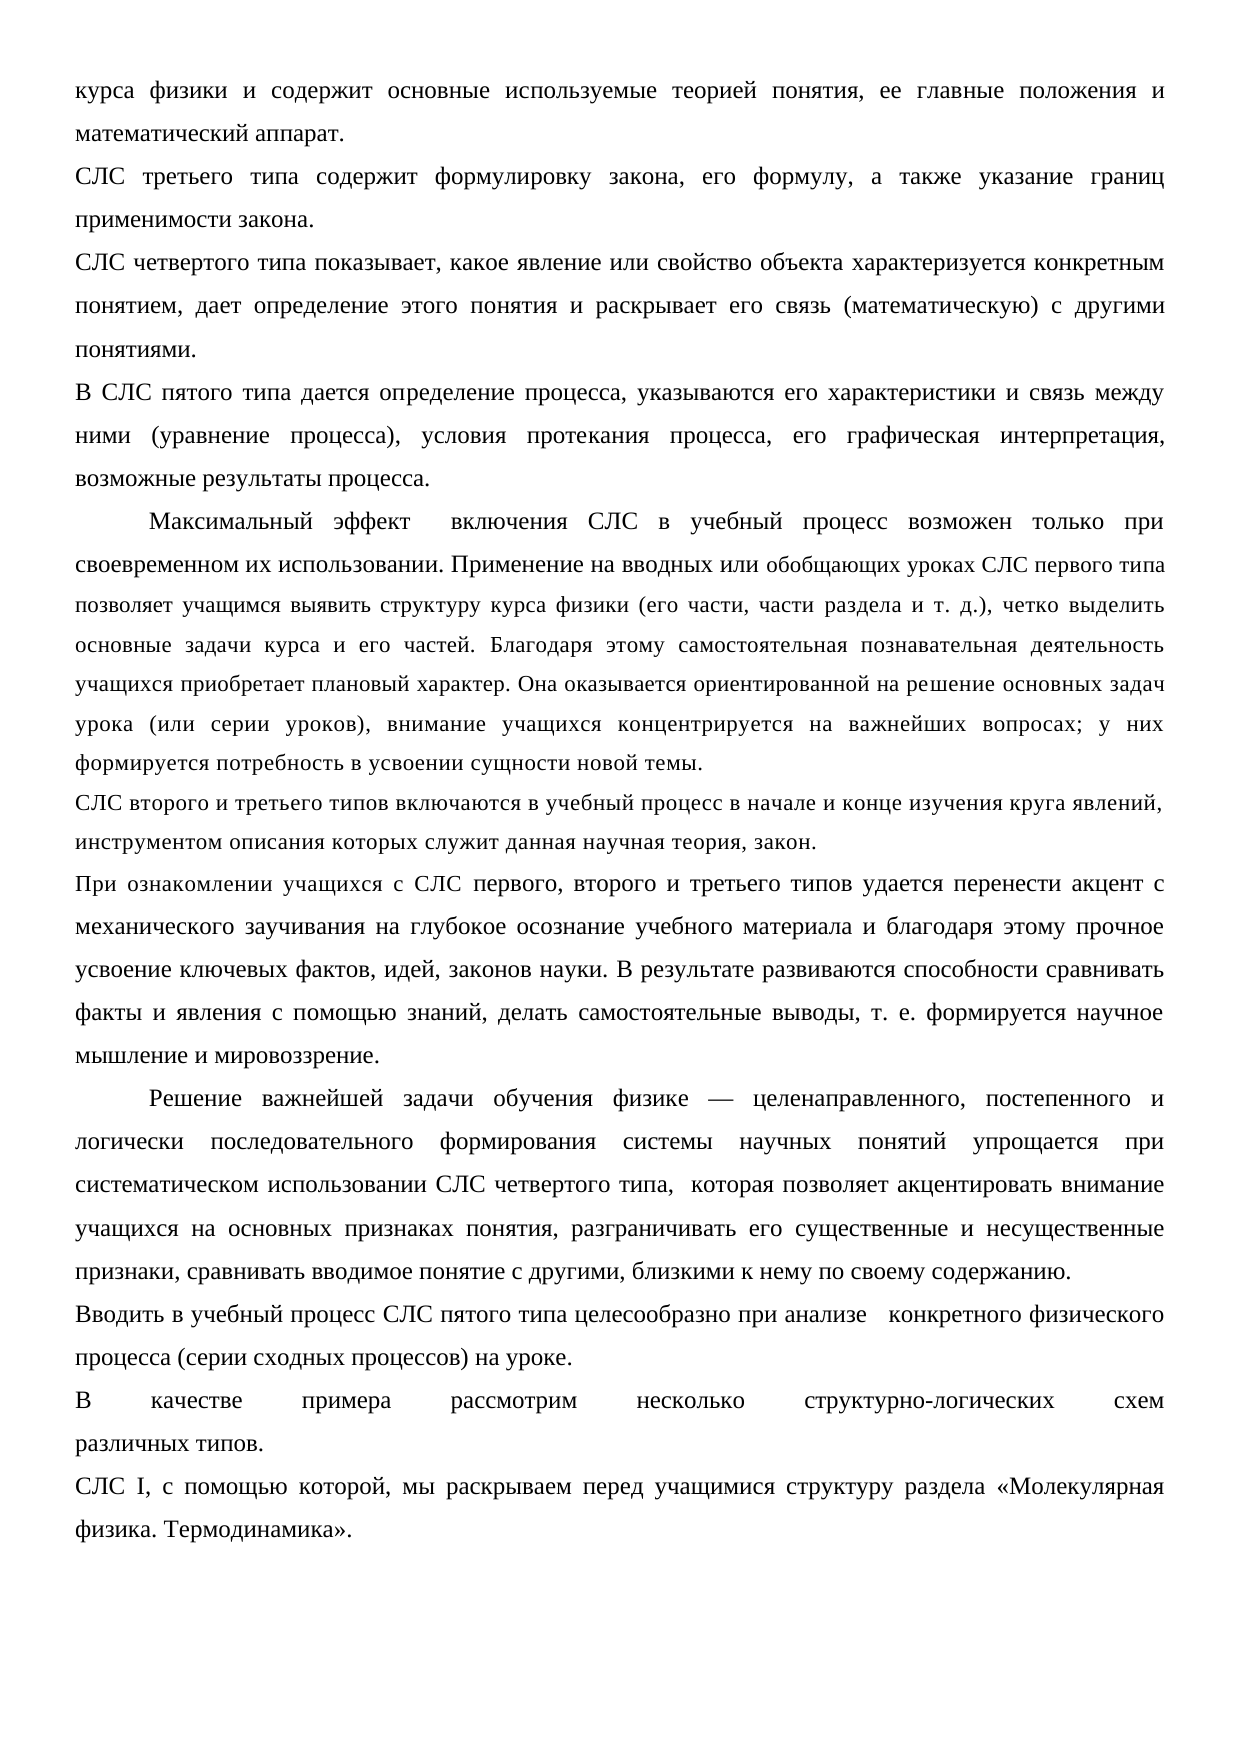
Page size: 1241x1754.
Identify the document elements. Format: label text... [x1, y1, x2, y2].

text СЛС второго и третьего типов включаются в учебный процесс в начале и конце изучения круга явлений, инструментом описания которых служит данная научная теория, закон. [75, 789, 1165, 854]
text СЛС третьего типа содержит формулировку закона, его формулу, а также указание границ применимости закона. [75, 161, 1165, 233]
text СЛС четвертого типа показывает, какое явление или свойство объекта характеризуется конкретным понятием, дает определение этого понятия и раскрывает его связь (математическую) с другими понятиями. [75, 247, 1165, 362]
text В СЛС пятого типа дается определение процесса, указываются его характеристики и связь между ними (уравнение процесса), условия протекания процесса, его графическая интерпретация, возможные результаты процесса. [75, 377, 1165, 492]
text Максимальный эффект включения СЛС в учебный процесс возможен только при своевременном их использовании. Применение на вводных или обобщающих уроках СЛС первого типа позволяет учащимся выявить структуру курса физики (его части, части раздела и т. д.), четко выделить основные задачи курса и его частей. Благодаря этому самостоятельная познавательная деятельность учащихся приобретает плановый характер. Она оказывается ориентированной на решение основных задач урока (или серии уроков), внимание учащихся концентрируется на важнейших вопросах; у них формируется потребность в усвоении сущности новой темы. [75, 506, 1165, 776]
text В качестве примера рассмотрим несколько структурно-логических схем различных типов. [75, 1385, 1165, 1457]
text Решение важнейшей задачи обучения физике — целенаправленного, постепенного и логически последовательного формирования системы научных понятий упрощается при систематическом использовании СЛС четвертого типа, которая позволяет акцентировать внимание учащихся на основных признаках понятия, разграничивать его существенные и несущественные признаки, сравнивать вводимое понятие с другими, близкими к нему по своему содержанию. [75, 1083, 1165, 1284]
text При ознакомлении учащихся с СЛС первого, второго и третьего типов удается перенести акцент с механического заучивания на глубокое осознание учебного материала и благодаря этому прочное усвоение ключевых фактов, идей, законов науки. В результате развиваются способности сравнивать факты и явления с помощью знаний, делать самостоятельные выводы, т. е. формируется научное мышление и мировоззрение. [75, 868, 1165, 1069]
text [75, 75, 1165, 147]
text Вводить в учебный процесс СЛС пятого типа целесообразно при анализе конкретного физического процесса (серии сходных процессов) на уроке. [75, 1299, 1165, 1371]
text СЛС I, с помощью которой, мы раскрываем перед учащимися структуру раздела «Молекулярная физика. Термодинамика». [75, 1471, 1165, 1543]
